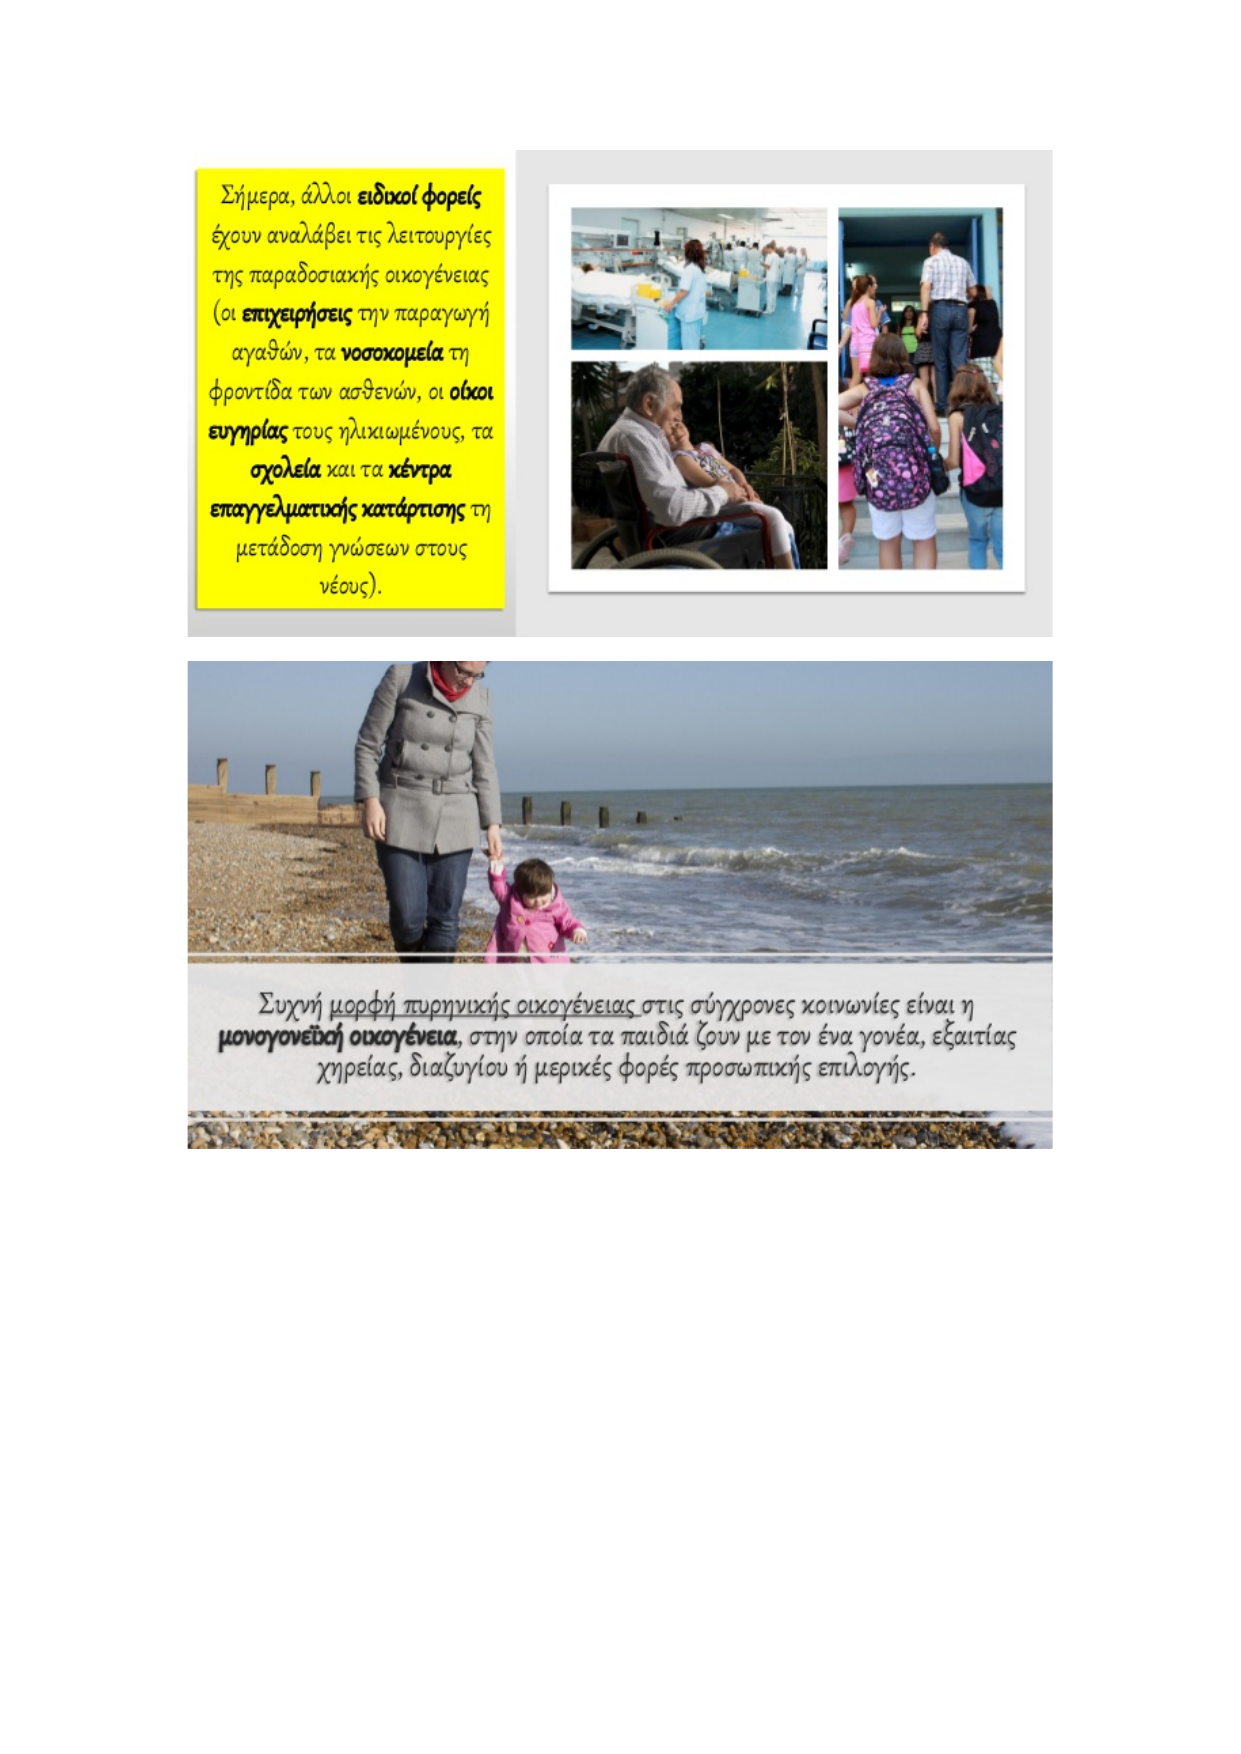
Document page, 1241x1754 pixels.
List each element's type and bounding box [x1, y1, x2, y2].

picture [187, 661, 1053, 1149]
picture [187, 150, 1053, 637]
